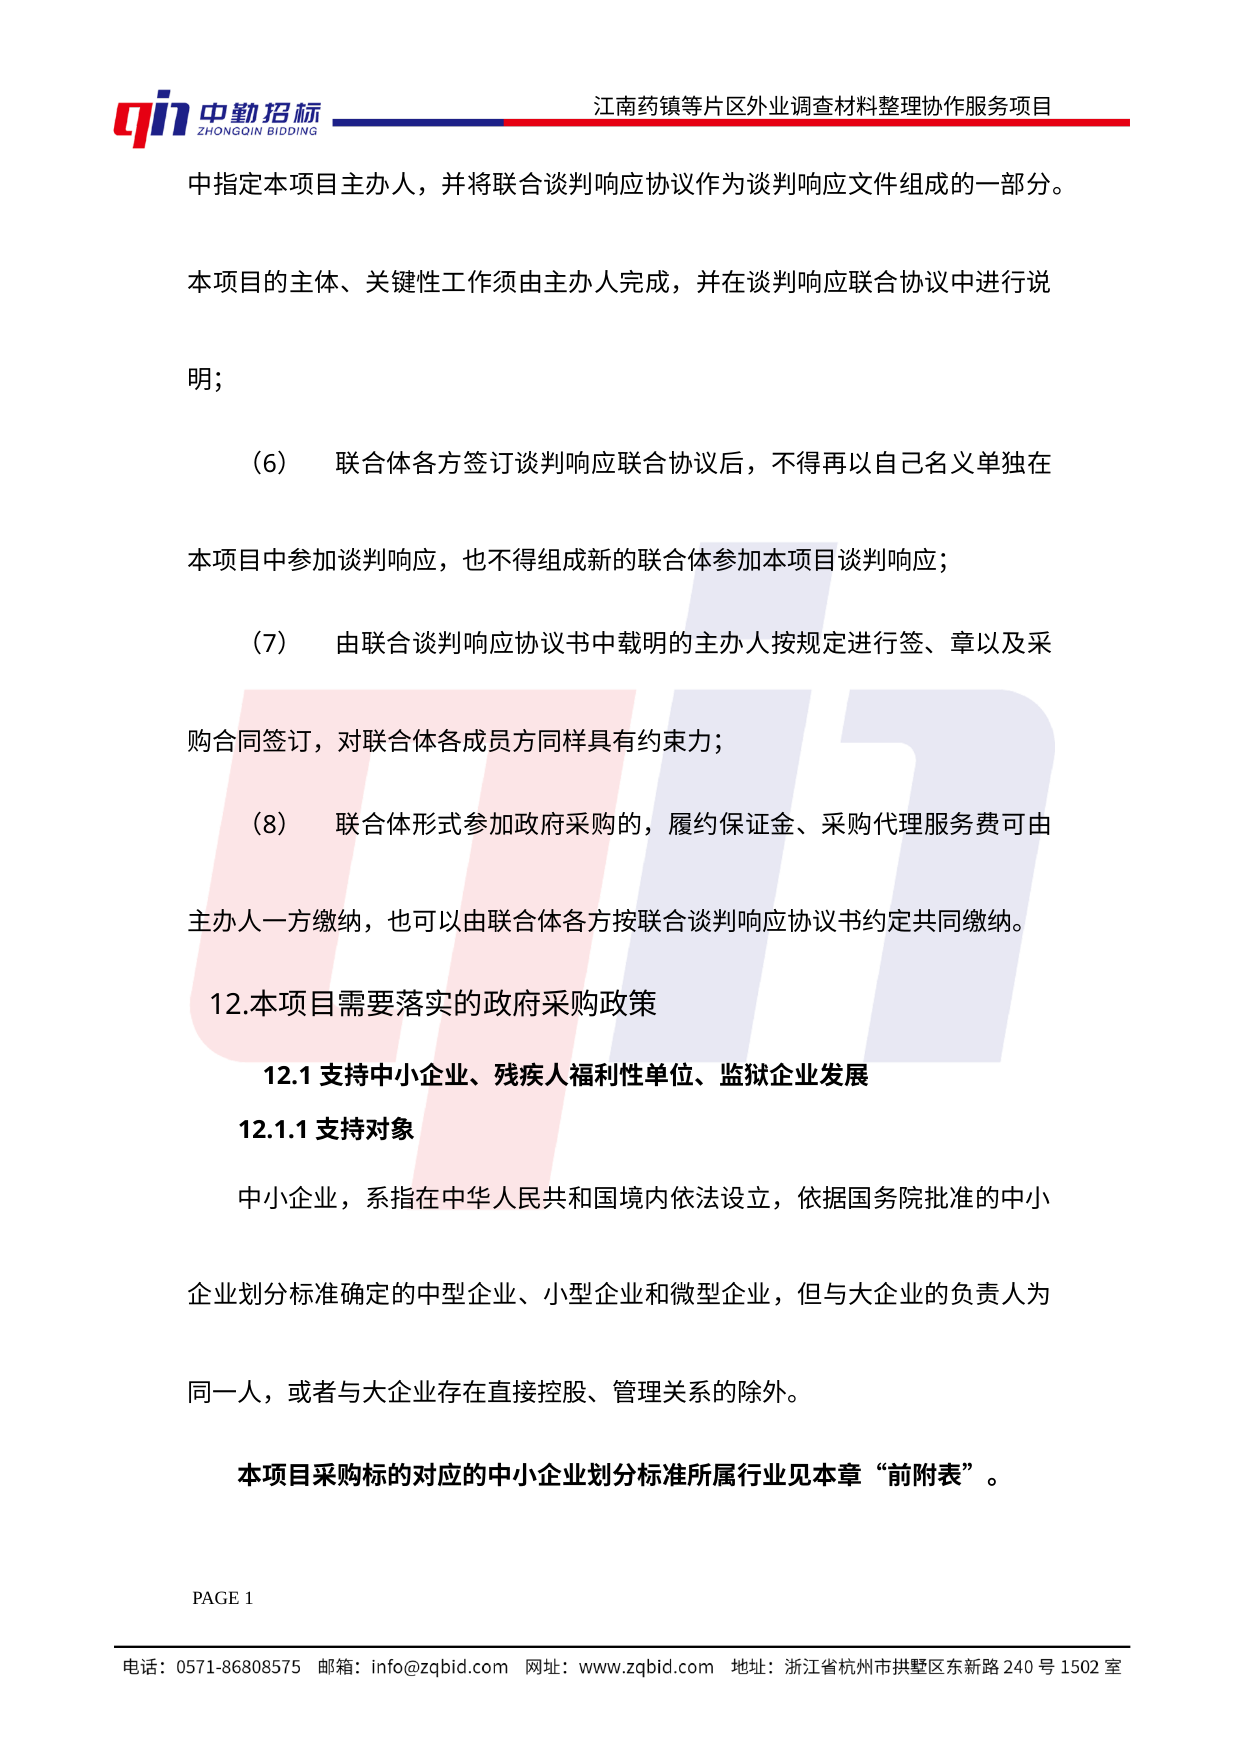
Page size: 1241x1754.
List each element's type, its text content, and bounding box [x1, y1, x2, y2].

text 本项目采购标的对应的中小企业划分标准所属行业见本章“前附表”。 [187, 1441, 1053, 1506]
text 本项目需要落实的政府采购政策 [187, 971, 1053, 1036]
text 支持对象 [187, 1110, 1053, 1146]
picture [1, 0, 1241, 1753]
text 中小企业，系指在中华人民共和国境内依法设立，依据国务院批准的中小企业划分标准确定的中型企业、小型企业和微型企业，但与大企业的负责人为同一人，或者与大企业存在直接控股、管理关系的除外。 [187, 1164, 1053, 1424]
text 联合体形式参加政府采购的，履约保证金、采购代理服务费可由主办人一方缴纳，也可以由联合体各方按联合谈判响应协议书约定共同缴纳。 [187, 790, 1053, 952]
text 支持中小企业、残疾人福利性单位、监狱企业发展 [187, 1055, 1053, 1092]
text 由联合谈判响应协议书中载明的主办人按规定进行签、章以及采购合同签订，对联合体各成员方同样具有约束力； [187, 609, 1053, 772]
text 联合体各方签订谈判响应联合协议后，不得再以自己名义单独在本项目中参加谈判响应，也不得组成新的联合体参加本项目谈判响应； [187, 429, 1053, 591]
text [187, 151, 1053, 411]
